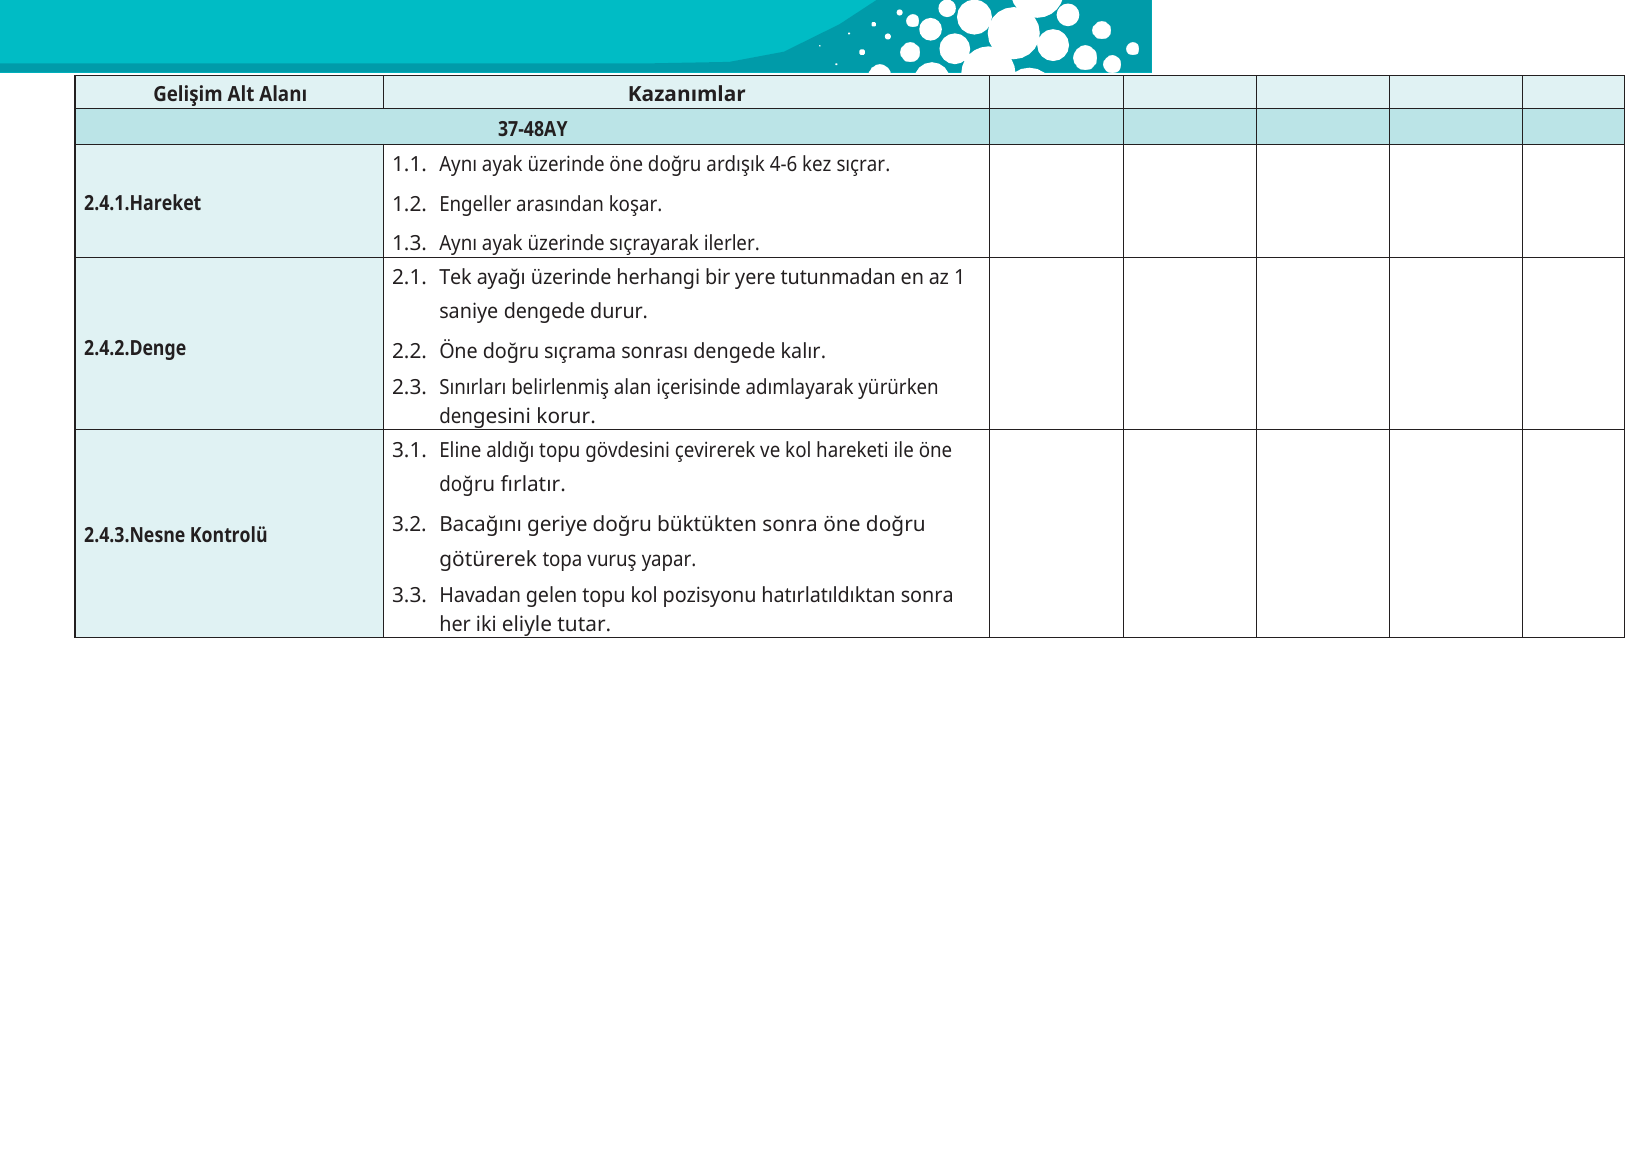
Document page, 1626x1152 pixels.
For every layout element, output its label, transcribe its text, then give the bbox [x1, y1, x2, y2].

table_cell [1523, 145, 1624, 257]
table_cell [990, 145, 1123, 257]
table_cell 2.4.2.Denge [76, 258, 383, 429]
table_cell [1257, 145, 1389, 257]
table_cell [1390, 109, 1522, 144]
table_cell 2.4.1.Hareket [76, 145, 383, 257]
table_cell [1124, 430, 1256, 637]
table_header [1523, 76, 1624, 108]
table_cell Aynı ayak üzerinde öne doğru ardışık 4-6 kez sıçrar. Engeller arasından koşar. Aynı ayak üzerinde sıçrayarak ilerler. [384, 145, 989, 257]
table_cell [1523, 258, 1624, 429]
table_cell Tek ayağı üzerinde herhangi bir yere tutunmadan en az 1 saniye dengede durur. Öne doğru sıçrama sonrası dengede kalır. Sınırları belirlenmiş alan içerisinde adımlayarak yürürken dengesini korur. [384, 258, 989, 429]
table_cell [1257, 430, 1389, 637]
table_cell [1390, 145, 1522, 257]
table_cell [1257, 109, 1389, 144]
table_cell [990, 109, 1123, 144]
table_cell Eline aldığı topu gövdesini çevirerek ve kol hareketi ile öne doğru fırlatır. Bacağını geriye doğru büktükten sonra öne doğru götürerek topa vuruş yapar. Havadan gelen topu kol pozisyonu hatırlatıldıktan sonra her iki eliyle tutar. [384, 430, 989, 637]
table_cell [1523, 430, 1624, 637]
picture [0, 0, 990, 75]
table_header [1124, 76, 1256, 108]
picture [1013, 0, 1152, 73]
table_cell [1390, 258, 1522, 429]
table_cell [1124, 109, 1256, 144]
table_cell [1257, 258, 1389, 429]
picture [982, 0, 1015, 17]
table_cell [1390, 430, 1522, 637]
table_cell [990, 258, 1123, 429]
table_header [990, 76, 1123, 108]
table_header [1390, 76, 1522, 108]
table_header Kazanımlar [384, 76, 989, 108]
table_cell [990, 430, 1123, 637]
table_cell [1124, 258, 1256, 429]
table_header [1257, 76, 1389, 108]
table_cell [1523, 109, 1624, 144]
table_cell 2.4.3.Nesne Kontrolü [76, 430, 383, 637]
table_cell [1124, 145, 1256, 257]
table_cell 37-48AY [76, 109, 989, 144]
table_header Gelişim Alt Alanı [76, 76, 383, 108]
